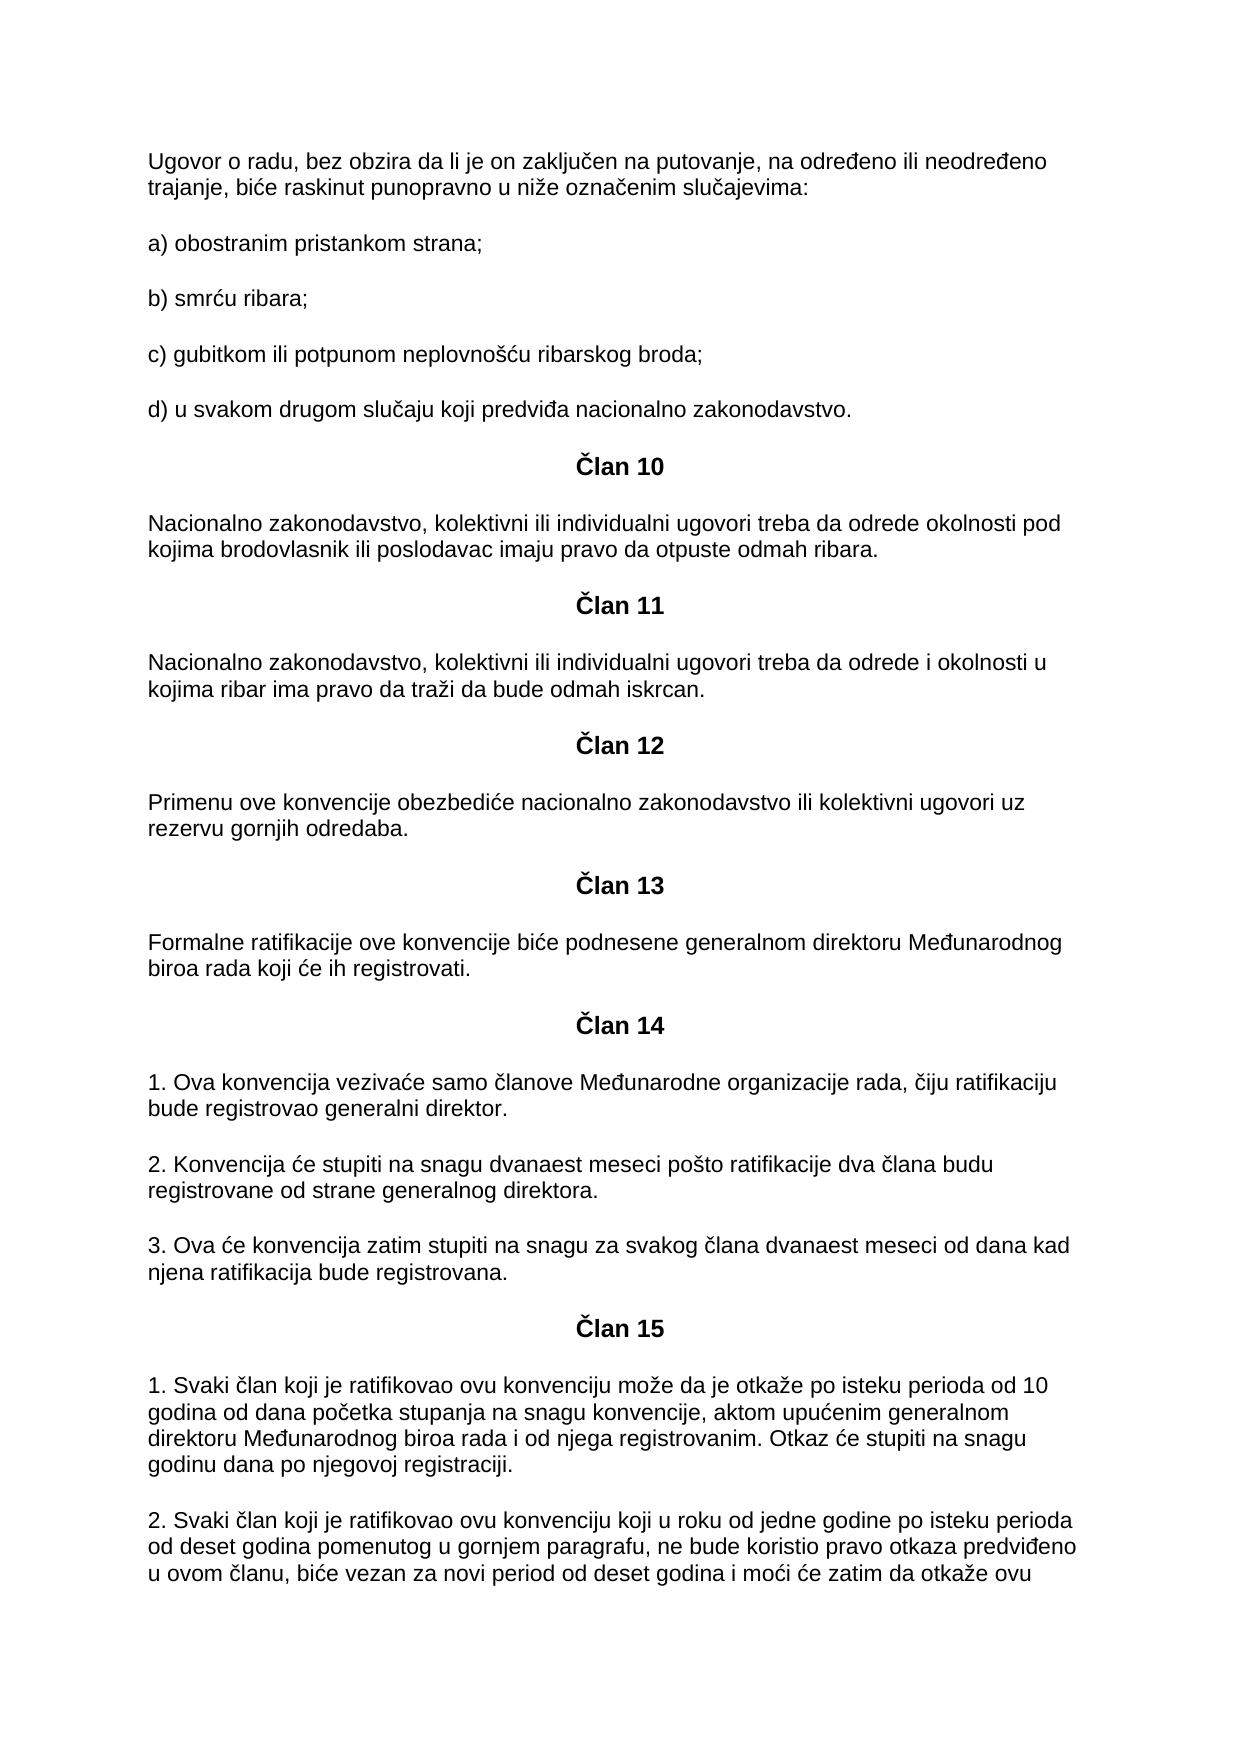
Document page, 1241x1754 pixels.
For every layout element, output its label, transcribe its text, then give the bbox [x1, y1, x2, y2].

text Ugovor o radu, bez obzira da li je on zaključen na putovanje, na određeno ili neodređeno trajanje, biće raskinut punopravno u niže označenim slučajevima: [148, 148, 1093, 200]
text 1. Ova konvencija vezivaće samo članove Međunarodne organizacije rada, čiju ratifikaciju bude registrovao generalni direktor. [148, 1069, 1093, 1121]
text Nacionalno zakonodavstvo, kolektivni ili individualni ugovori treba da odrede i okolnosti u kojima ribar ima pravo da traži da bude odmah iskrcan. [148, 649, 1093, 702]
text a) obostranim pristankom strana; [148, 229, 1093, 256]
text 2. Konvencija će stupiti na snagu dvanaest meseci pošto ratifikacije dva člana budu registrovane od strane generalnog direktora. [148, 1151, 1093, 1203]
text Član 10 [148, 452, 1093, 480]
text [148, 1507, 1093, 1586]
text Nacionalno zakonodavstvo, kolektivni ili individualni ugovori treba da odrede okolnosti pod kojima brodovlasnik ili poslodavac imaju pravo da otpuste odmah ribara. [148, 509, 1093, 562]
text Član 12 [148, 731, 1093, 760]
text Primenu ove konvencije obezbediće nacionalno zakonodavstvo ili kolektivni ugovori uz rezervu gornjih odredaba. [148, 789, 1093, 842]
text Član 15 [148, 1314, 1093, 1343]
text 1. Svaki član koji je ratifikovao ovu konvenciju može da je otkaže po isteku perioda od 10 godina od dana početka stupanja na snagu konvencije, aktom upućenim generalnom direktoru Međunarodnog biroa rada i od njega registrovanim. Otkaz će stupiti na snagu godinu dana po njegovoj registraciji. [148, 1372, 1093, 1478]
text Član 11 [148, 591, 1093, 620]
text d) u svakom drugom slučaju koji predviđa nacionalno zakonodavstvo. [148, 396, 1093, 422]
text 3. Ova će konvencija zatim stupiti na snagu za svakog člana dvanaest meseci od dana kad njena ratifikacija bude registrovana. [148, 1232, 1093, 1285]
text c) gubitkom ili potpunom neplovnošću ribarskog broda; [148, 341, 1093, 367]
text Član 13 [148, 871, 1093, 900]
text Član 14 [148, 1011, 1093, 1039]
text b) smrću ribara; [148, 285, 1093, 311]
text Formalne ratifikacije ove konvencije biće podnesene generalnom direktoru Međunarodnog biroa rada koji će ih registrovati. [148, 929, 1093, 982]
